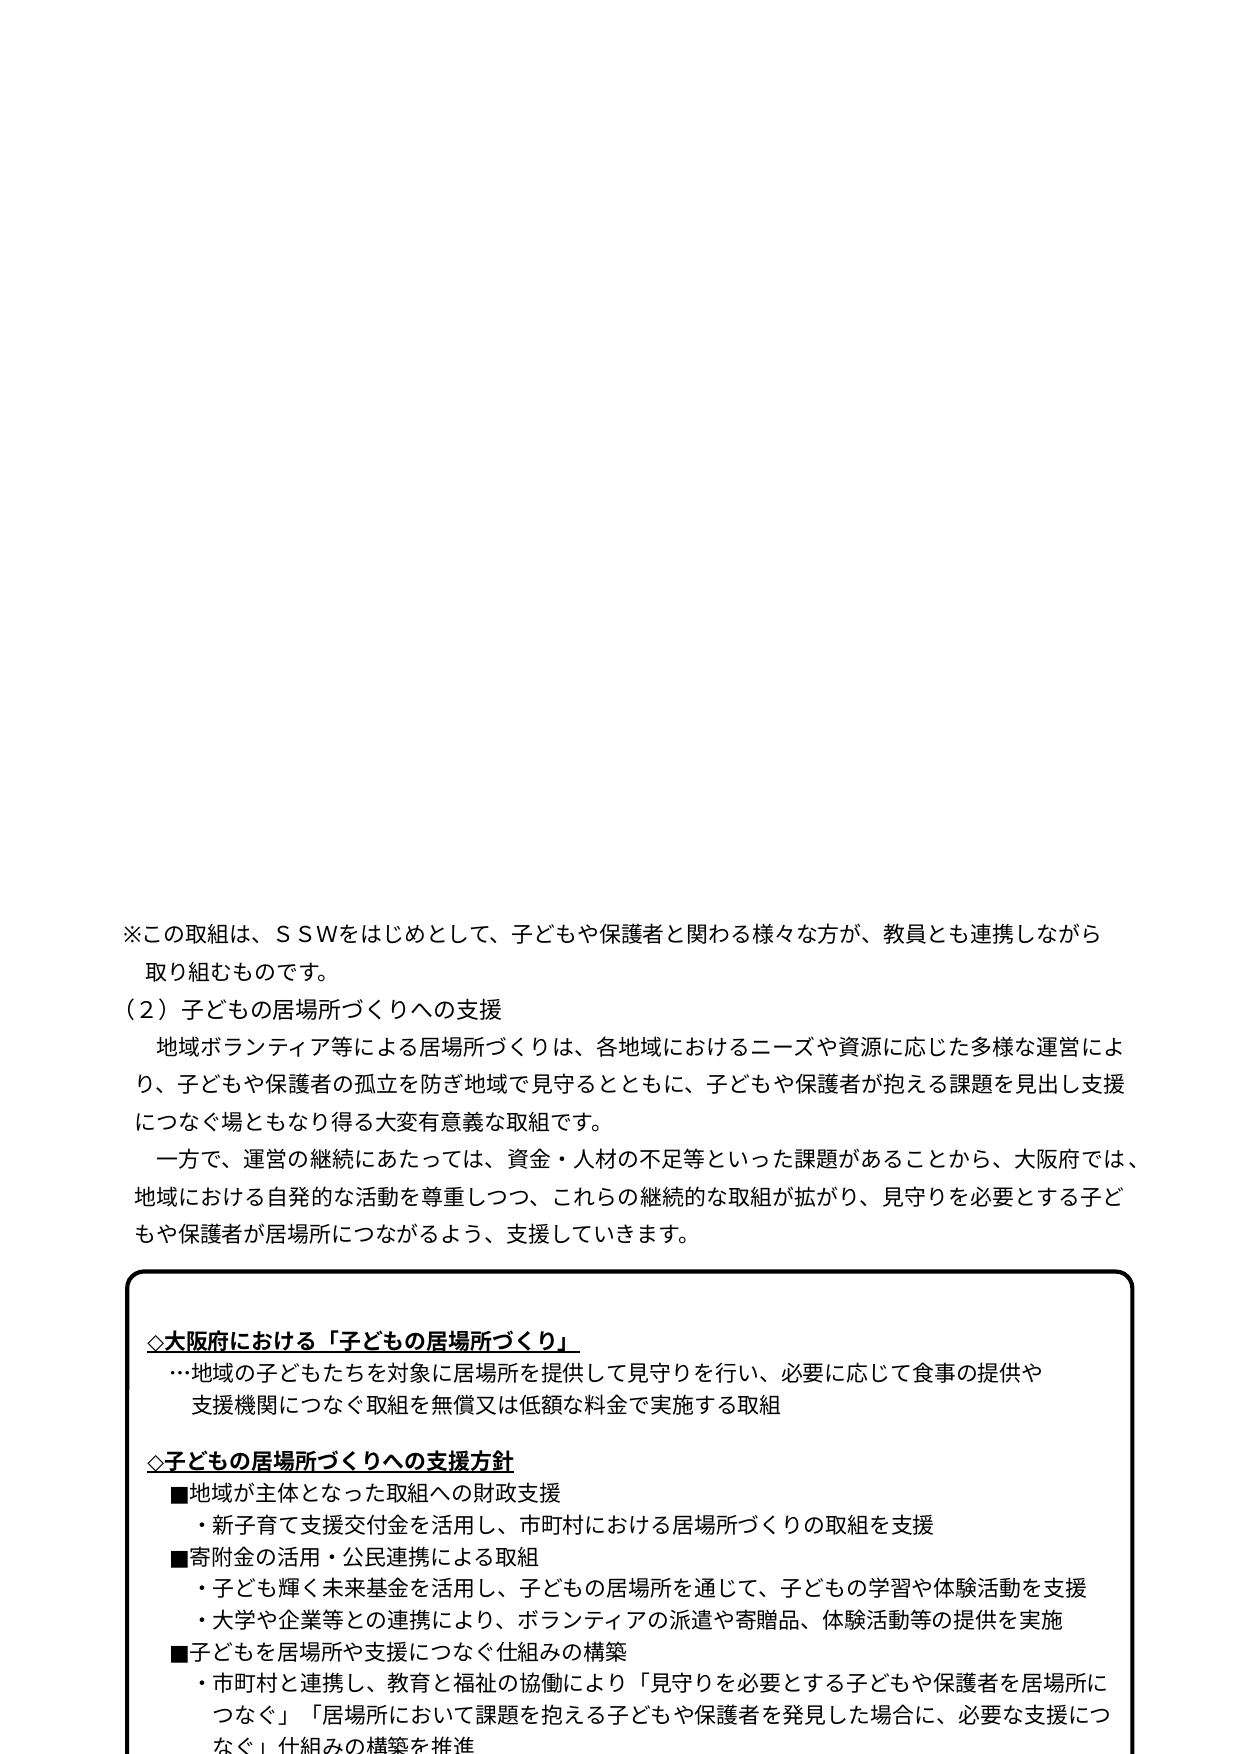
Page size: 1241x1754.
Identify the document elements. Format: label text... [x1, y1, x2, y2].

text 取り組むものです。 [145, 952, 1128, 989]
text ※この取組は、ＳＳＷをはじめとして、子どもや保護者と関わる様々な方が、教員とも連携しながら [123, 914, 1128, 952]
text （２）子どもの居場所づくりへの支援 [112, 989, 1128, 1027]
text 地域ボランティア等による居場所づくりは、各地域におけるニーズや資源に応じた多様な運営により、子どもや保護者の孤立を防ぎ地域で見守るとともに、子どもや保護者が抱える課題を見出し支援につなぐ場ともなり得る大変有意義な取組です。 [112, 1027, 1128, 1139]
text 一方で、運営の継続にあたっては、資金・人材の不足等といった課題があることから、大阪府では、地域における自発的な活動を尊重しつつ、これらの継続的な取組が拡がり、見守りを必要とする子どもや保護者が居場所につながるよう、支援していきます。 [134, 1139, 1128, 1252]
